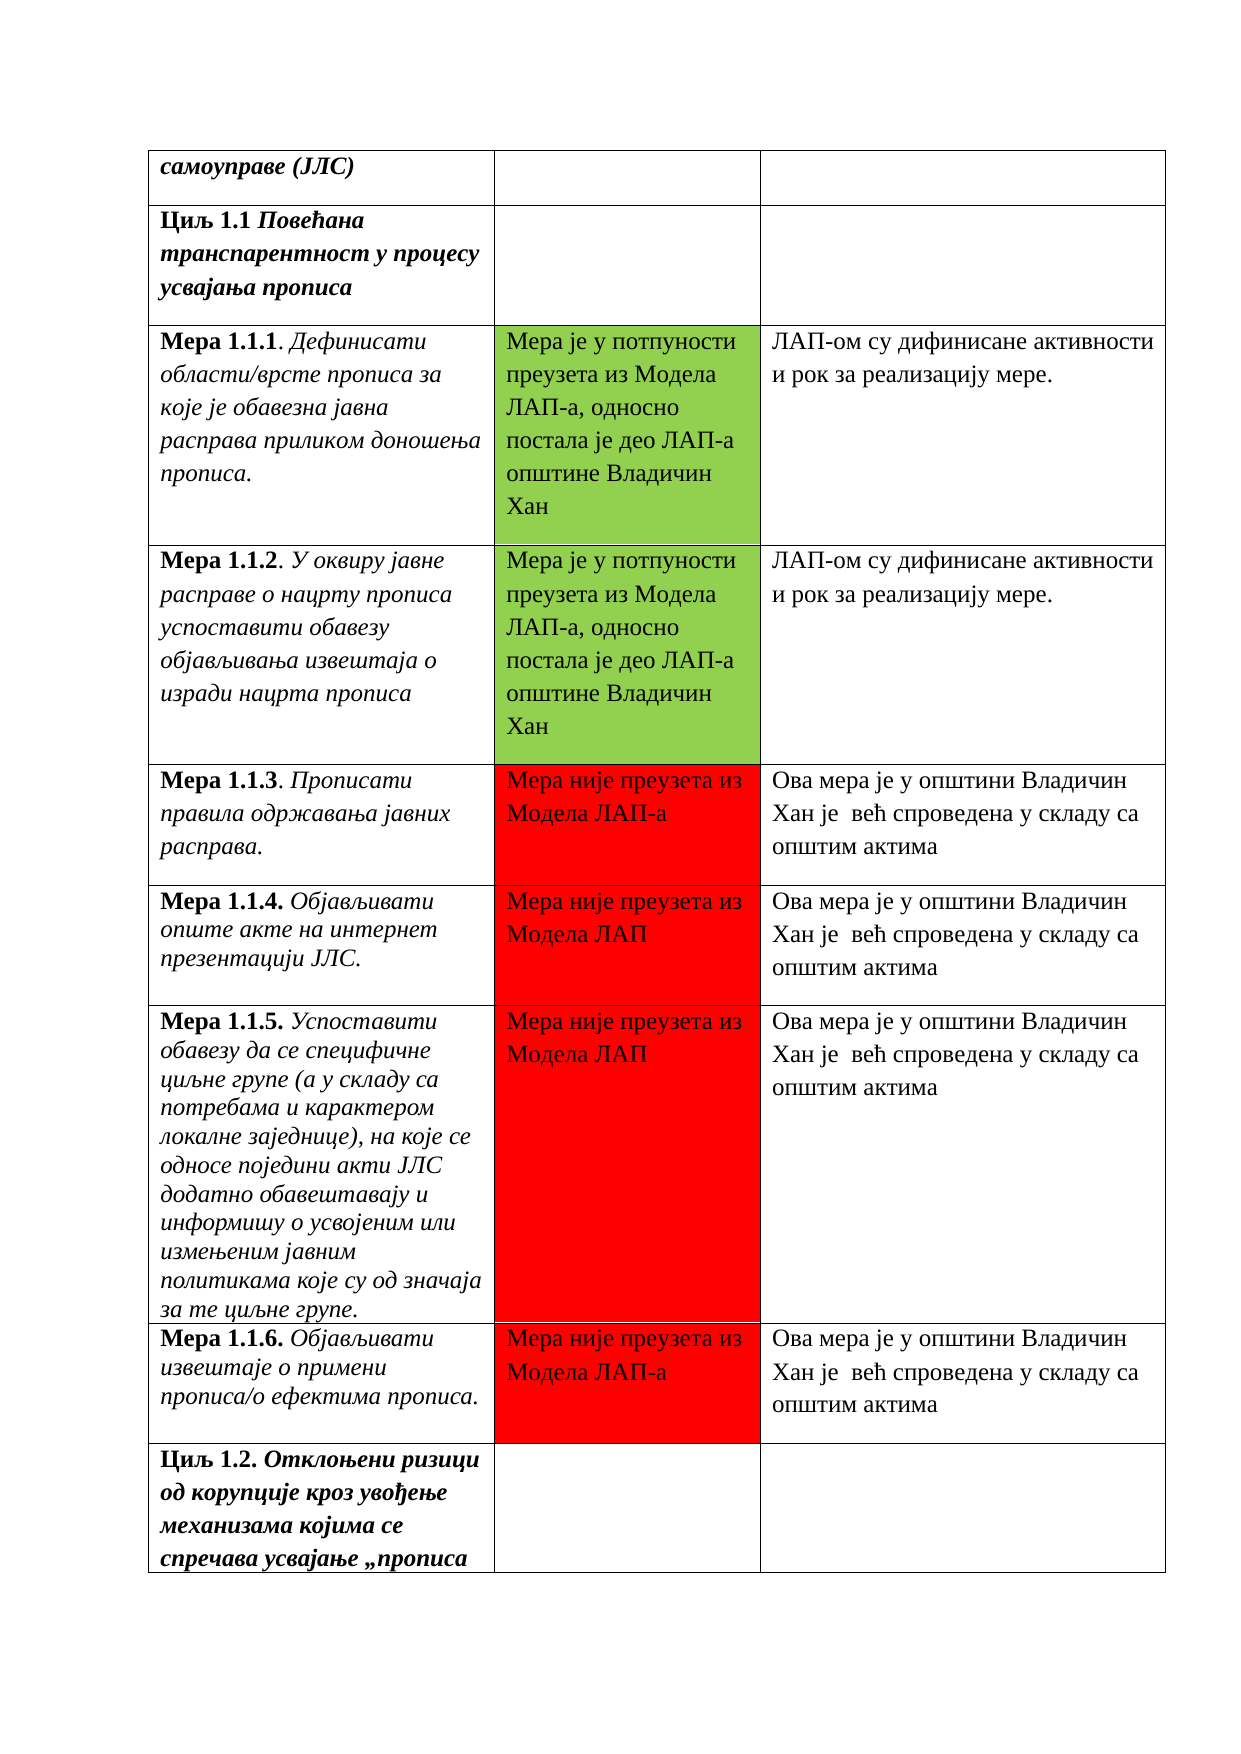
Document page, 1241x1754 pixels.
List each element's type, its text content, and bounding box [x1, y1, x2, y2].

table_cell Ова мера је у општини Владичин Хан је већ спроведена у складу са општим актима [761, 886, 1165, 1005]
table_cell Мера 1.1.2. У оквиру јавне расправе о нацрту прописа успоставити обавезу објављивања извештаја о изради нацрта прописа [149, 546, 494, 764]
table_cell Мера 1.1.3. Прописати правила одржавања јавних расправа. [149, 765, 494, 885]
table_cell Ова мера је у општини Владичин Хан је већ спроведена у складу са општим актима [761, 1324, 1165, 1443]
table_cell Мера 1.1.1. Дефинисати области/врсте прописа за које је обавезна јавна расправа приликом доношења прописа. [149, 326, 494, 544]
table_cell Циљ 1.1 Повећана транспарентност у процесу усвајања прописа [149, 206, 494, 325]
table_cell [761, 151, 1165, 204]
table_cell Мера 1.1.4. Објављивати опште акте на интернет презентацији ЈЛС. [149, 886, 494, 1005]
table_cell [761, 206, 1165, 325]
table_cell Ова мера је у општини Владичин Хан је већ спроведена у складу са општим актима [761, 1006, 1165, 1322]
table_cell Ова мера је у општини Владичин Хан је већ спроведена у складу са општим актима [761, 765, 1165, 885]
table_cell Мера није преузета из Модела ЛАП [495, 886, 760, 1005]
table_cell Мера је у потпуности преузета из Модела ЛАП-а, односно постала је део ЛАП-а општине Владичин Хан [495, 546, 760, 764]
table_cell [149, 1444, 494, 1572]
table_cell ЛАП-ом су дифинисане активности и рок за реализацију мере. [761, 326, 1165, 544]
table_cell [495, 1444, 760, 1572]
table_cell Мера 1.1.5. Успоставити обавезу да се специфичне циљне групе (а у складу са потребама и карактером локалне заједнице), на које се односе поједини акти ЈЛС додатно обавештавају и информишу о усвојеним или измењеним јавним политикама које су од значаја за те циљне групе. [149, 1006, 494, 1322]
table_cell Мера није преузета из Модела ЛАП [495, 1006, 760, 1322]
table_cell ЛАП-ом су дифинисане активности и рок за реализацију мере. [761, 546, 1165, 764]
table_cell [495, 206, 760, 325]
table_cell [761, 1444, 1165, 1572]
table_cell Мера није преузета из Модела ЛАП-а [495, 1324, 760, 1443]
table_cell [149, 151, 494, 204]
table_cell Мера 1.1.6. Објављивати извештаје о примени прописа/о ефектима прописа. [149, 1324, 494, 1443]
table_cell [495, 151, 760, 204]
table_cell Мера није преузета из Модела ЛАП-а [495, 765, 760, 885]
table_cell Мера је у потпуности преузета из Модела ЛАП-а, односно постала је део ЛАП-а општине Владичин Хан [495, 326, 760, 544]
